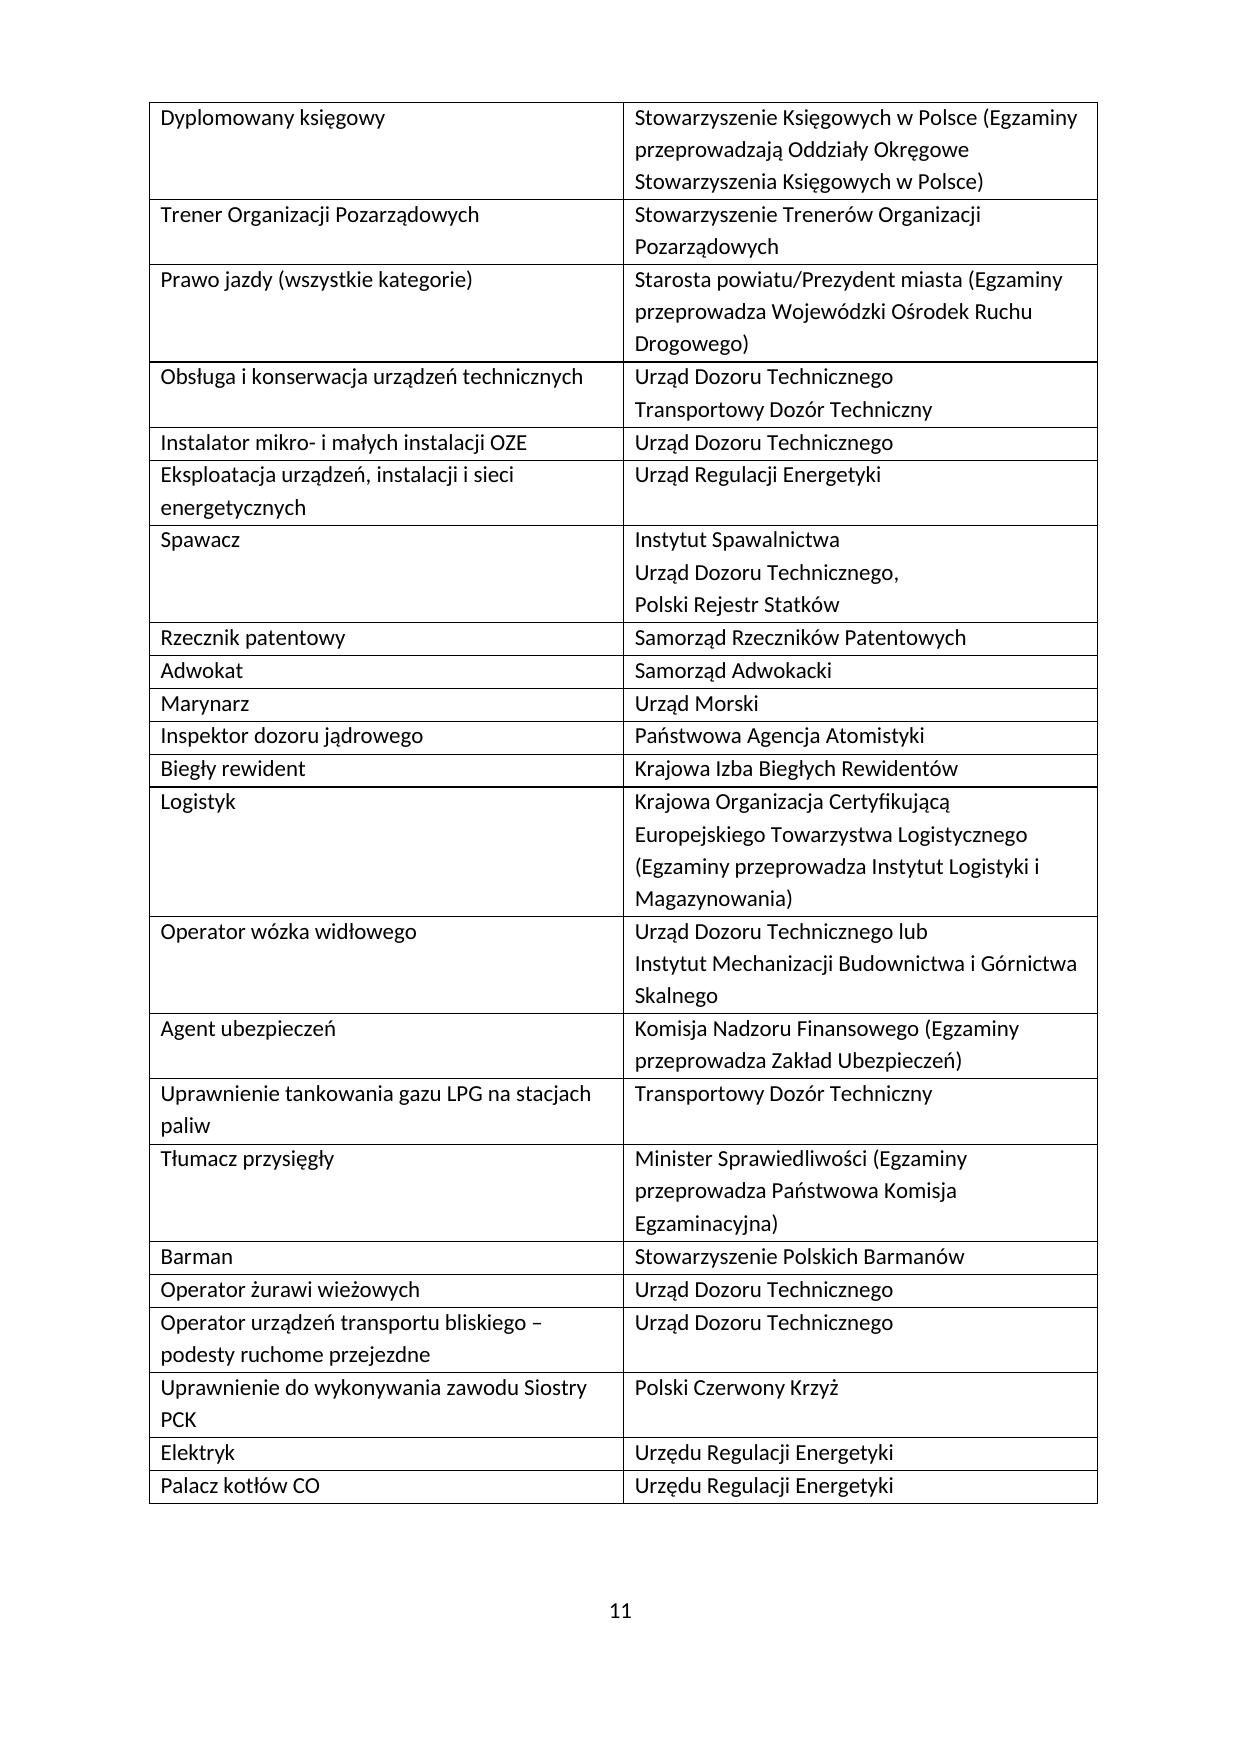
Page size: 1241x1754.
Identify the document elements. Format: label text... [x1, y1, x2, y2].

table_cell Urzędu Regulacji Energetyki [624, 1438, 1097, 1470]
table_cell Prawo jazdy (wszystkie kategorie) [150, 265, 623, 361]
table_cell Urząd Dozoru Technicznego lub Instytut Mechanizacji Budownictwa i Górnictwa Skalnego [624, 917, 1097, 1013]
table_cell Krajowa Izba Biegłych Rewidentów [624, 755, 1097, 786]
table_cell Minister Sprawiedliwości (Egzaminy przeprowadza Państwowa Komisja Egzaminacyjna) [624, 1145, 1097, 1241]
table_cell Samorząd Adwokacki [624, 656, 1097, 688]
table_cell Operator wózka widłowego [150, 917, 623, 1013]
table_cell Eksploatacja urządzeń, instalacji i sieci energetycznych [150, 461, 623, 524]
table_cell Urząd Dozoru Technicznego Transportowy Dozór Techniczny [624, 363, 1097, 427]
table_cell Urząd Dozoru Technicznego [624, 1275, 1097, 1307]
table_cell Urząd Regulacji Energetyki [624, 461, 1097, 524]
table_cell Urząd Dozoru Technicznego [624, 1308, 1097, 1372]
table_cell Starosta powiatu/Prezydent miasta (Egzaminy przeprowadza Wojewódzki Ośrodek Ruchu Drogowego) [624, 265, 1097, 361]
table_cell Spawacz [150, 526, 623, 622]
table_cell Uprawnienie tankowania gazu LPG na stacjach paliw [150, 1079, 623, 1143]
table_cell Rzecznik patentowy [150, 623, 623, 655]
table_cell Urzędu Regulacji Energetyki [624, 1471, 1097, 1503]
table_cell Palacz kotłów CO [150, 1471, 623, 1503]
table_cell Instalator mikro- i małych instalacji OZE [150, 428, 623, 459]
table_cell Samorząd Rzeczników Patentowych [624, 623, 1097, 655]
table_cell Logistyk [150, 788, 623, 916]
table_cell Stowarzyszenie Trenerów Organizacji Pozarządowych [624, 200, 1097, 264]
table_cell Biegły rewident [150, 755, 623, 786]
table_cell Elektryk [150, 1438, 623, 1470]
table_cell Agent ubezpieczeń [150, 1014, 623, 1078]
table_cell Krajowa Organizacja Certyfikującą Europejskiego Towarzystwa Logistycznego (Egzaminy przeprowadza Instytut Logistyki i Magazynowania) [624, 788, 1097, 916]
table_cell Państwowa Agencja Atomistyki [624, 722, 1097, 753]
table_cell Adwokat [150, 656, 623, 688]
table_cell Urząd Dozoru Technicznego [624, 428, 1097, 459]
table_cell Trener Organizacji Pozarządowych [150, 200, 623, 264]
table_cell Operator żurawi wieżowych [150, 1275, 623, 1307]
table_cell Barman [150, 1242, 623, 1274]
table_cell Tłumacz przysięgły [150, 1145, 623, 1241]
table_cell Transportowy Dozór Techniczny [624, 1079, 1097, 1143]
table_cell Stowarzyszenie Księgowych w Polsce (Egzaminy przeprowadzają Oddziały Okręgowe Stowarzyszenia Księgowych w Polsce) [624, 103, 1097, 199]
table_cell Komisja Nadzoru Finansowego (Egzaminy przeprowadza Zakład Ubezpieczeń) [624, 1014, 1097, 1078]
table_cell Polski Czerwony Krzyż [624, 1373, 1097, 1437]
table_cell Instytut Spawalnictwa Urząd Dozoru Technicznego, Polski Rejestr Statków [624, 526, 1097, 622]
table_cell Obsługa i konserwacja urządzeń technicznych [150, 363, 623, 427]
table_cell Inspektor dozoru jądrowego [150, 722, 623, 753]
table_cell Operator urządzeń transportu bliskiego – podesty ruchome przejezdne [150, 1308, 623, 1372]
table_cell Stowarzyszenie Polskich Barmanów [624, 1242, 1097, 1274]
table_cell Urząd Morski [624, 689, 1097, 721]
table_cell Uprawnienie do wykonywania zawodu Siostry PCK [150, 1373, 623, 1437]
table_cell Marynarz [150, 689, 623, 721]
table_cell Dyplomowany księgowy [150, 103, 623, 199]
